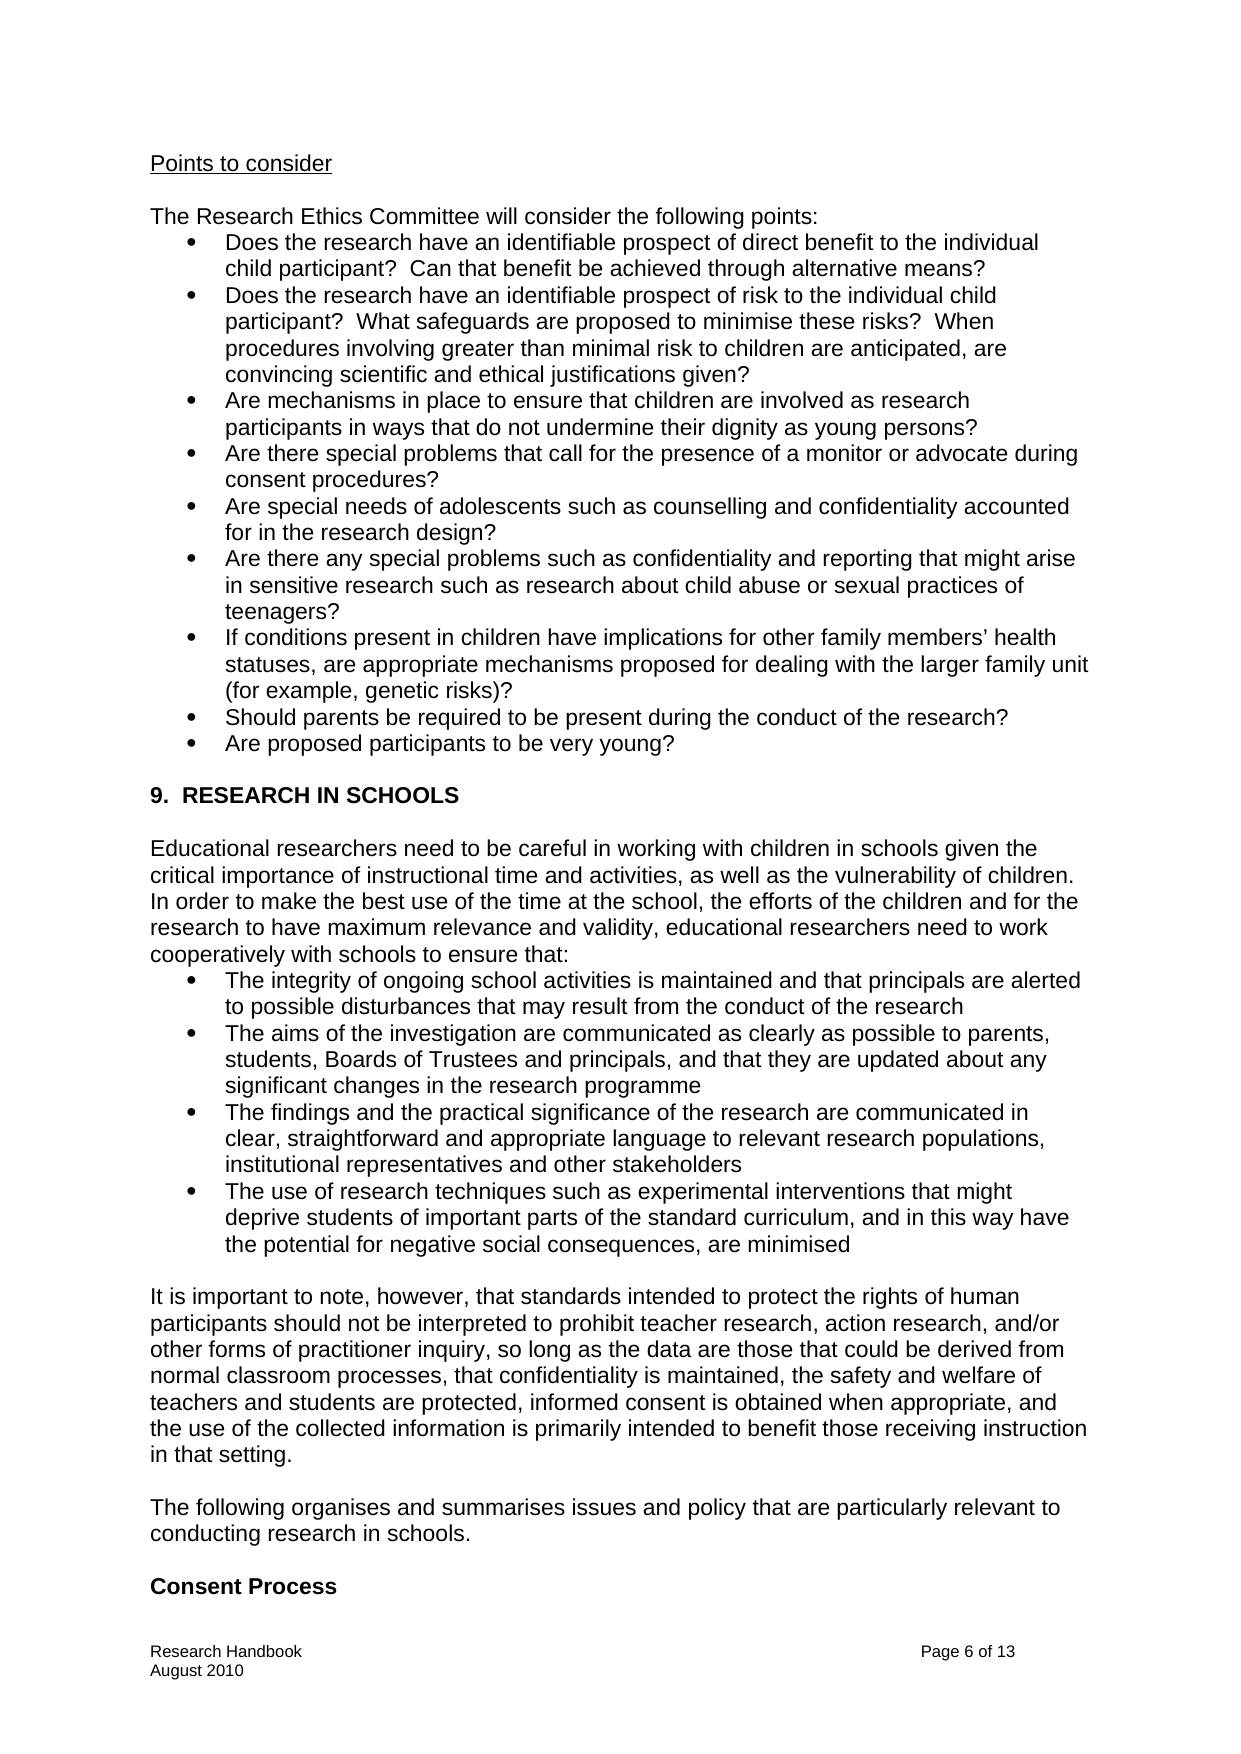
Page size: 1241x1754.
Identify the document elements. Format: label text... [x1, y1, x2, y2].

list Are mechanisms in place to ensure that children are involved as research participants in ways that do not undermine their dignity as young persons? [187, 387, 1090, 440]
list Are proposed participants to be very young? [187, 730, 1090, 756]
text 9. RESEARCH IN SCHOOLS [150, 782, 1090, 809]
text Educational researchers need to be careful in working with children in schools given the critical importance of instructional time and activities, as well as the vulnerability of children. In order to make the best use of the time at the school, the efforts of the children and for the research to have maximum relevance and validity, educational researchers need to work cooperatively with schools to ensure that: [150, 835, 1090, 967]
subtitle Points to consider [150, 150, 1090, 176]
list The use of research techniques such as experimental interventions that might deprive students of important parts of the standard curriculum, and in this way have the potential for negative social consequences, are minimised [187, 1178, 1090, 1257]
list The findings and the practical significance of the research are communicated in clear, straightforward and appropriate language to relevant research populations, institutional representatives and other stakeholders [187, 1099, 1090, 1178]
text It is important to note, however, that standards intended to protect the rights of human participants should not be interpreted to prohibit teacher research, action research, and/or other forms of practitioner inquiry, so long as the data are those that could be derived from normal classroom processes, that confidentiality is maintained, the safety and welfare of teachers and students are protected, informed consent is obtained when appropriate, and the use of the collected information is primarily intended to benefit those receiving instruction in that setting. [150, 1283, 1090, 1468]
list Are there special problems that call for the presence of a monitor or advocate during consent procedures? [187, 440, 1090, 493]
text The Research Ethics Committee will consider the following points: [150, 203, 1090, 229]
list Are there any special problems such as confidentiality and reporting that might arise in sensitive research such as research about child abuse or sexual practices of teenagers? [187, 545, 1090, 624]
list Are special needs of adolescents such as counselling and confidentiality accounted for in the research design? [187, 493, 1090, 545]
list If conditions present in children have implications for other family members’ health statuses, are appropriate mechanisms proposed for dealing with the larger family unit (for example, genetic risks)? [187, 624, 1090, 703]
list Does the research have an identifiable prospect of risk to the individual child participant? What safeguards are proposed to minimise these risks? When procedures involving greater than minimal risk to children are anticipated, are convincing scientific and ethical justifications given? [187, 282, 1090, 387]
text Consent Process [150, 1573, 1090, 1599]
text The following organises and summarises issues and policy that are particularly relevant to conducting research in schools. [150, 1494, 1090, 1547]
list Should parents be required to be present during the conduct of the research? [187, 703, 1090, 730]
list The aims of the investigation are communicated as clearly as possible to parents, students, Boards of Trustees and principals, and that they are updated about any significant changes in the research programme [187, 1020, 1090, 1099]
list The integrity of ongoing school activities is maintained and that principals are alerted to possible disturbances that may result from the conduct of the research [187, 967, 1090, 1020]
list Does the research have an identifiable prospect of direct benefit to the individual child participant? Can that benefit be achieved through alternative means? [187, 229, 1090, 282]
